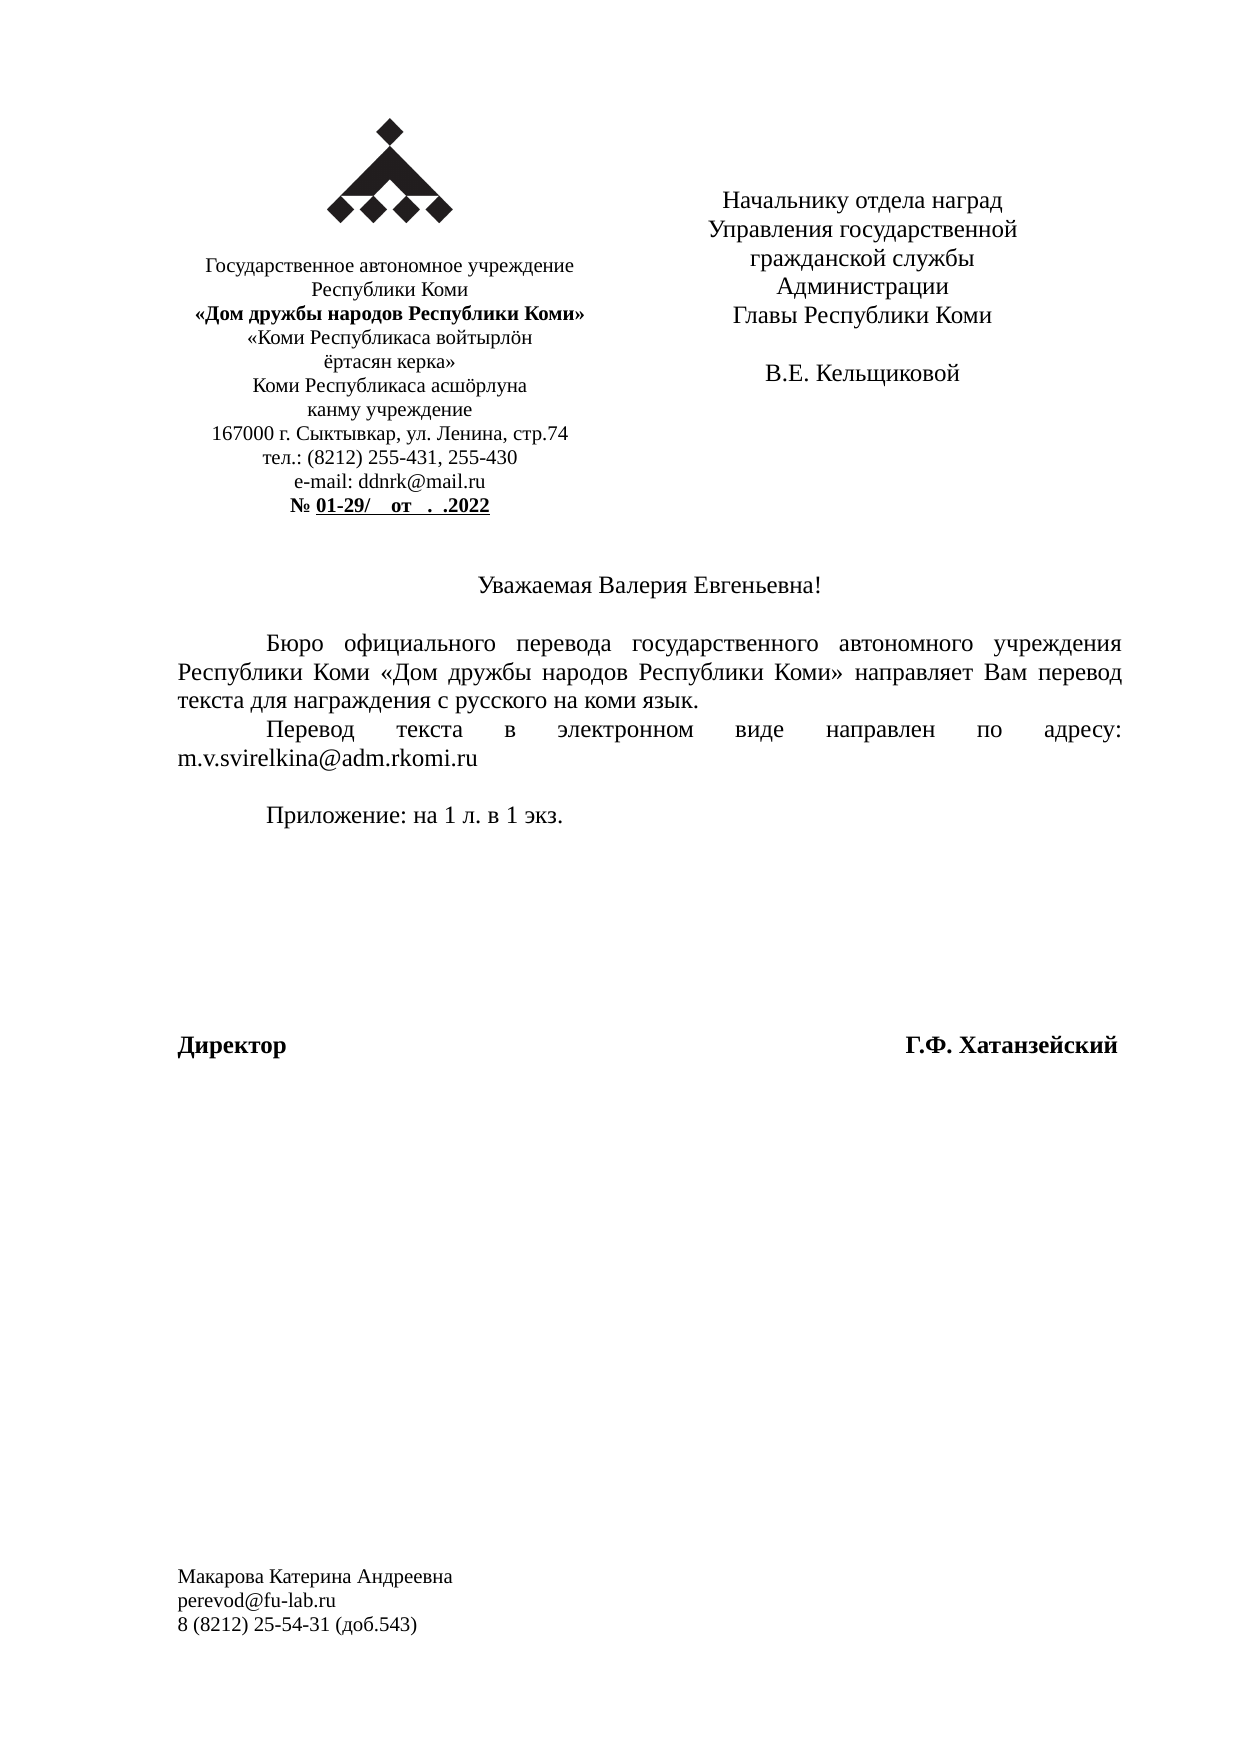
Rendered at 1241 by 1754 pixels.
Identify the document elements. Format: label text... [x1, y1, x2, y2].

text Бюро официального перевода государственного автономного учреждения Республики Коми «Дом дружбы народов Республики Коми» направляет Вам перевод текста для награждения с русского на коми язык. [177, 628, 1122, 714]
table_header Начальнику отдела наград Управления государственной гражданской службы Администрации Главы Республики Коми В.Е. Кельщиковой [602, 118, 1122, 542]
table_header Государственное автономное учреждение Республики Коми «Дом дружбы народов Республики Коми» «Коми Республикаса войтырлöн ёртасян керка» Коми Республикаса асшöрлуна канму учреждение 167000 г. Сыктывкар, ул. Ленина, стр.74 тел.: (8212) 255-431, 255-430 e-mail: ddnrk@mail.ru № 01-29/ от . .2022 [177, 118, 602, 542]
text Перевод текста в электронном виде направлен по адресу: m.v.svirelkina@adm.rkomi.ru [177, 714, 1122, 772]
picture [322, 118, 457, 229]
text Уважаемая Валерия Евгеньевна! [177, 570, 1122, 599]
text Директор Г.Ф. Хатанзейский [177, 1030, 1122, 1059]
text Приложение: на 1 л. в 1 экз. [177, 800, 1122, 829]
